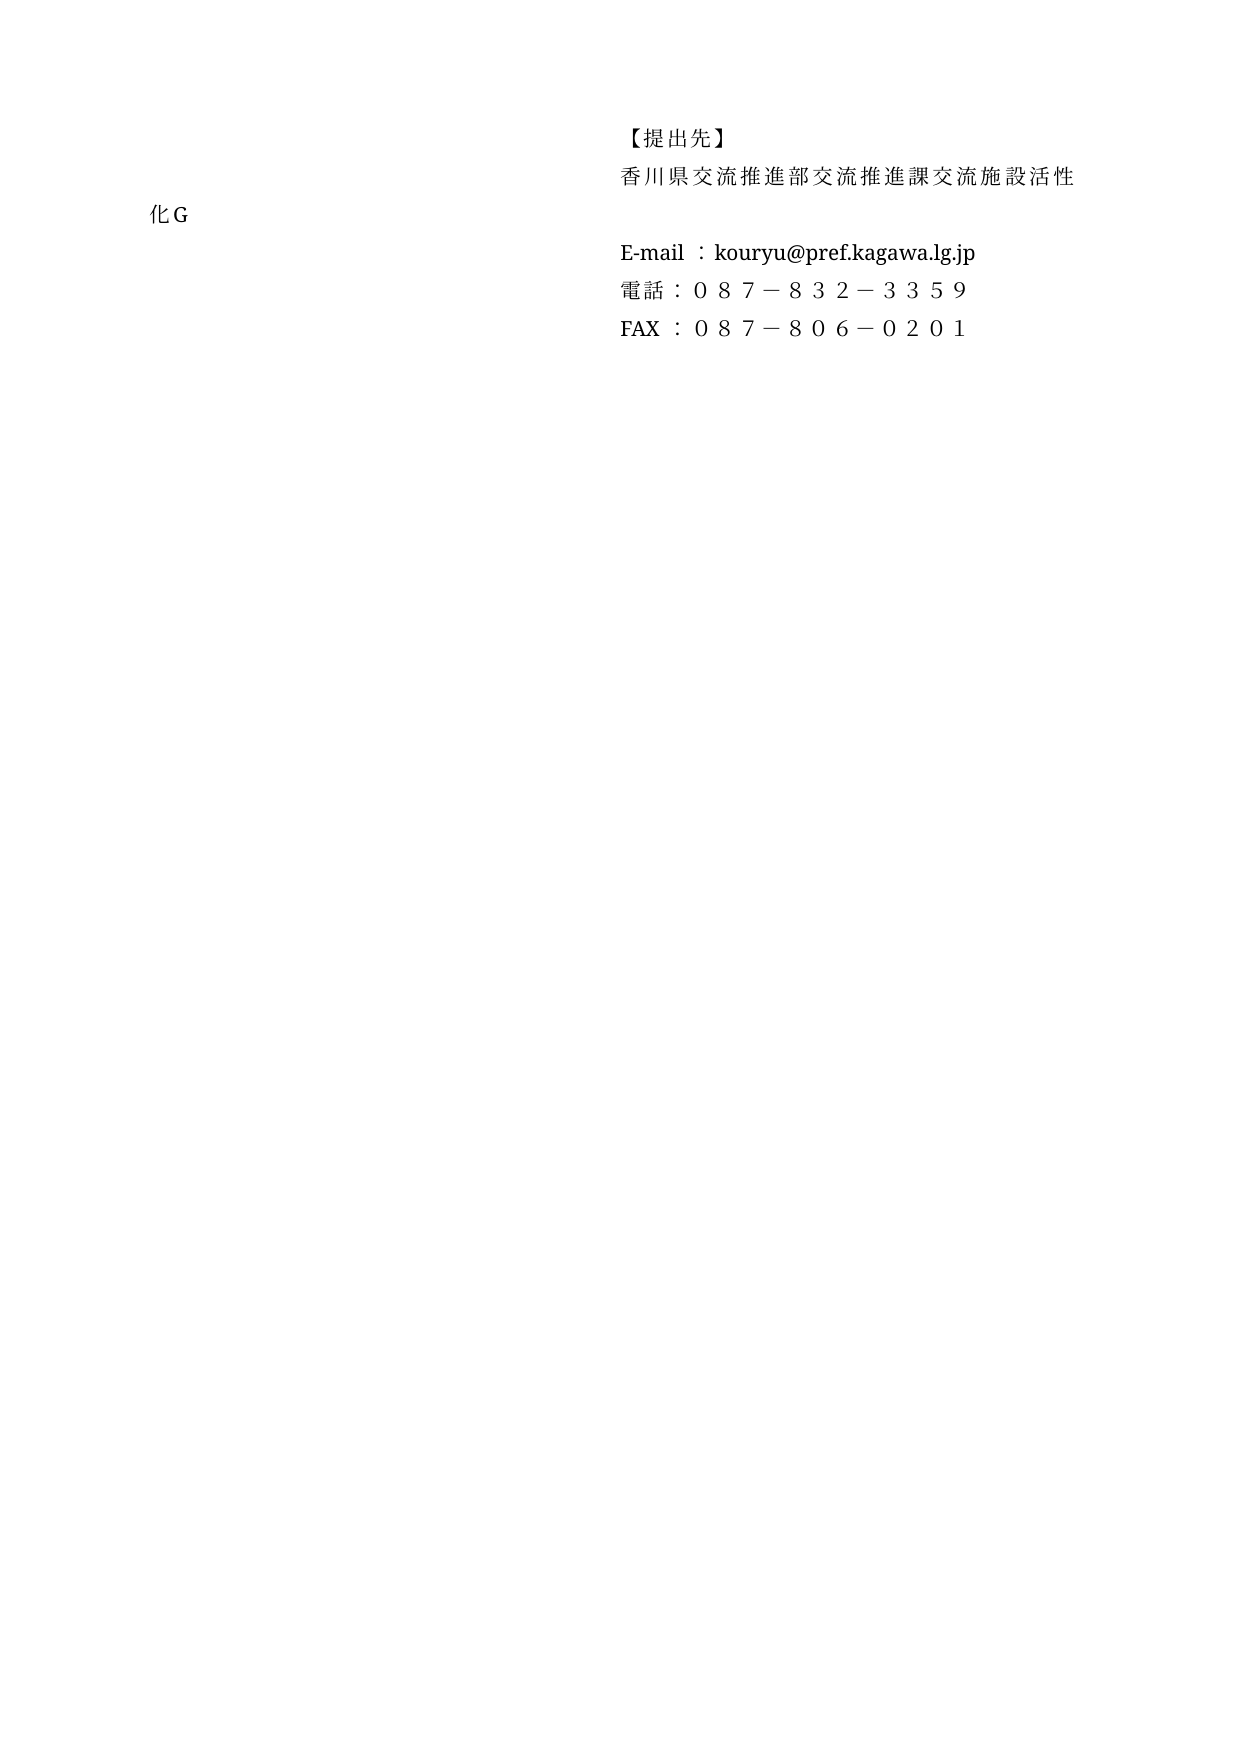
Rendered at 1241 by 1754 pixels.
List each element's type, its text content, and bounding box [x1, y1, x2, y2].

text FAX ：０８７－８０６－０２０１ [149, 308, 1078, 346]
text 電話：０８７－８３２－３３５９ [149, 270, 1078, 308]
text E-mail：kouryu@pref.kagawa.lg.jp [149, 232, 1078, 270]
text 香川県交流推進部交流推進課交流施設活性化G [149, 157, 1078, 232]
text 【提出先】 [149, 119, 1078, 157]
